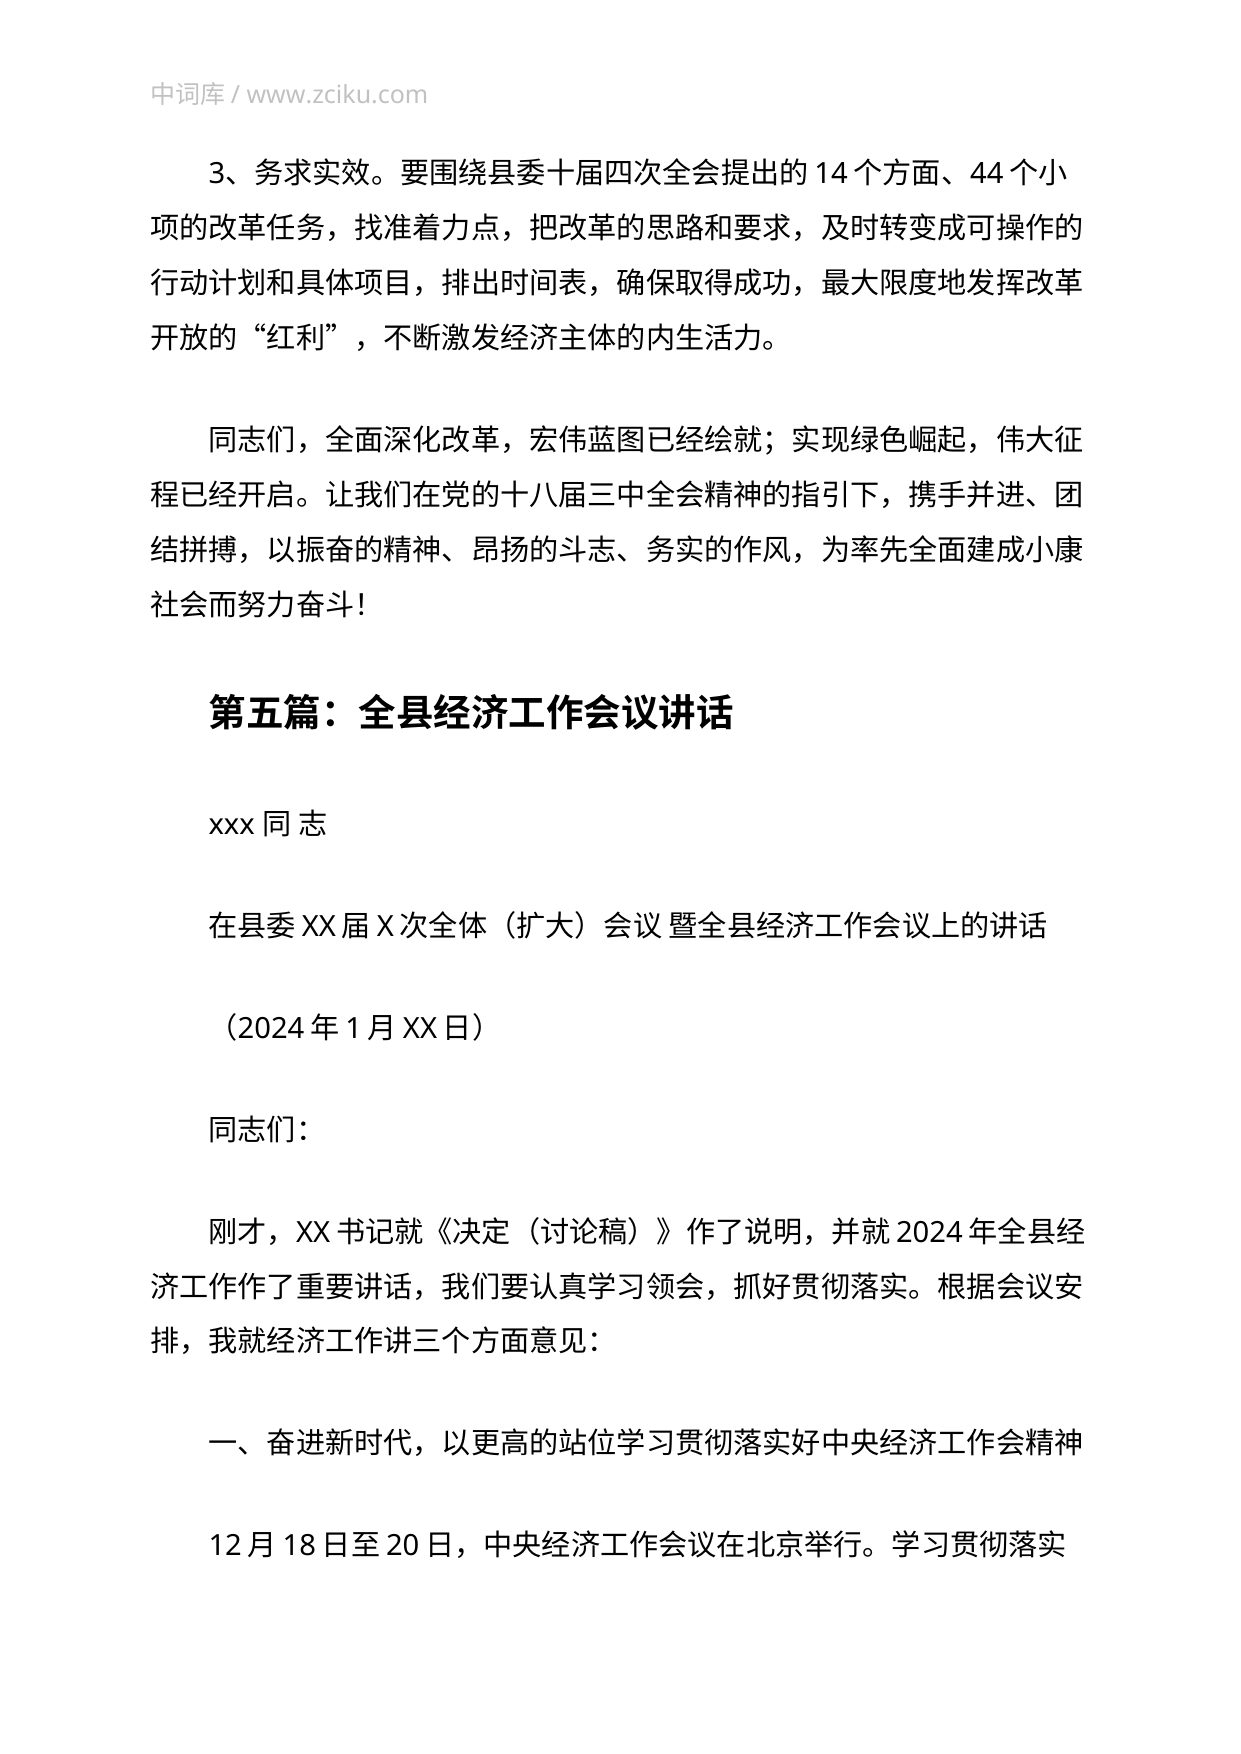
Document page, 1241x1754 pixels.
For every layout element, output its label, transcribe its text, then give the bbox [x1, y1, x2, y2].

text xxx 同 志 [150, 800, 1090, 843]
text 刚才，XX书记就《决定（讨论稿）》作了说明，并就2024年全县经济工作作了重要讲话，我们要认真学习领会，抓好贯彻落实。根据会议安排，我就经济工作讲三个方面意见： [150, 1208, 1090, 1360]
text 第五篇：全县经济工作会议讲话 [150, 683, 1090, 737]
text （2024年1月XX日） [150, 1004, 1090, 1047]
text 3、务求实效。要围绕县委十届四次全会提出的14个方面、44个小项的改革任务，找准着力点，把改革的思路和要求，及时转变成可操作的行动计划和具体项目，排出时间表，确保取得成功，最大限度地发挥改革开放的“红利”，不断激发经济主体的内生活力。 [150, 150, 1090, 357]
text 同志们，全面深化改革，宏伟蓝图已经绘就；实现绿色崛起，伟大征程已经开启。让我们在党的十八届三中全会精神的指引下，携手并进、团结拼搏，以振奋的精神、昂扬的斗志、务实的作风，为率先全面建成小康社会而努力奋斗！ [150, 417, 1090, 623]
text 一、奋进新时代，以更高的站位学习贯彻落实好中央经济工作会精神 [150, 1420, 1090, 1462]
text 同志们： [150, 1106, 1090, 1149]
text 在县委XX届X次全体（扩大）会议 暨全县经济工作会议上的讲话 [150, 902, 1090, 945]
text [150, 1522, 1090, 1564]
